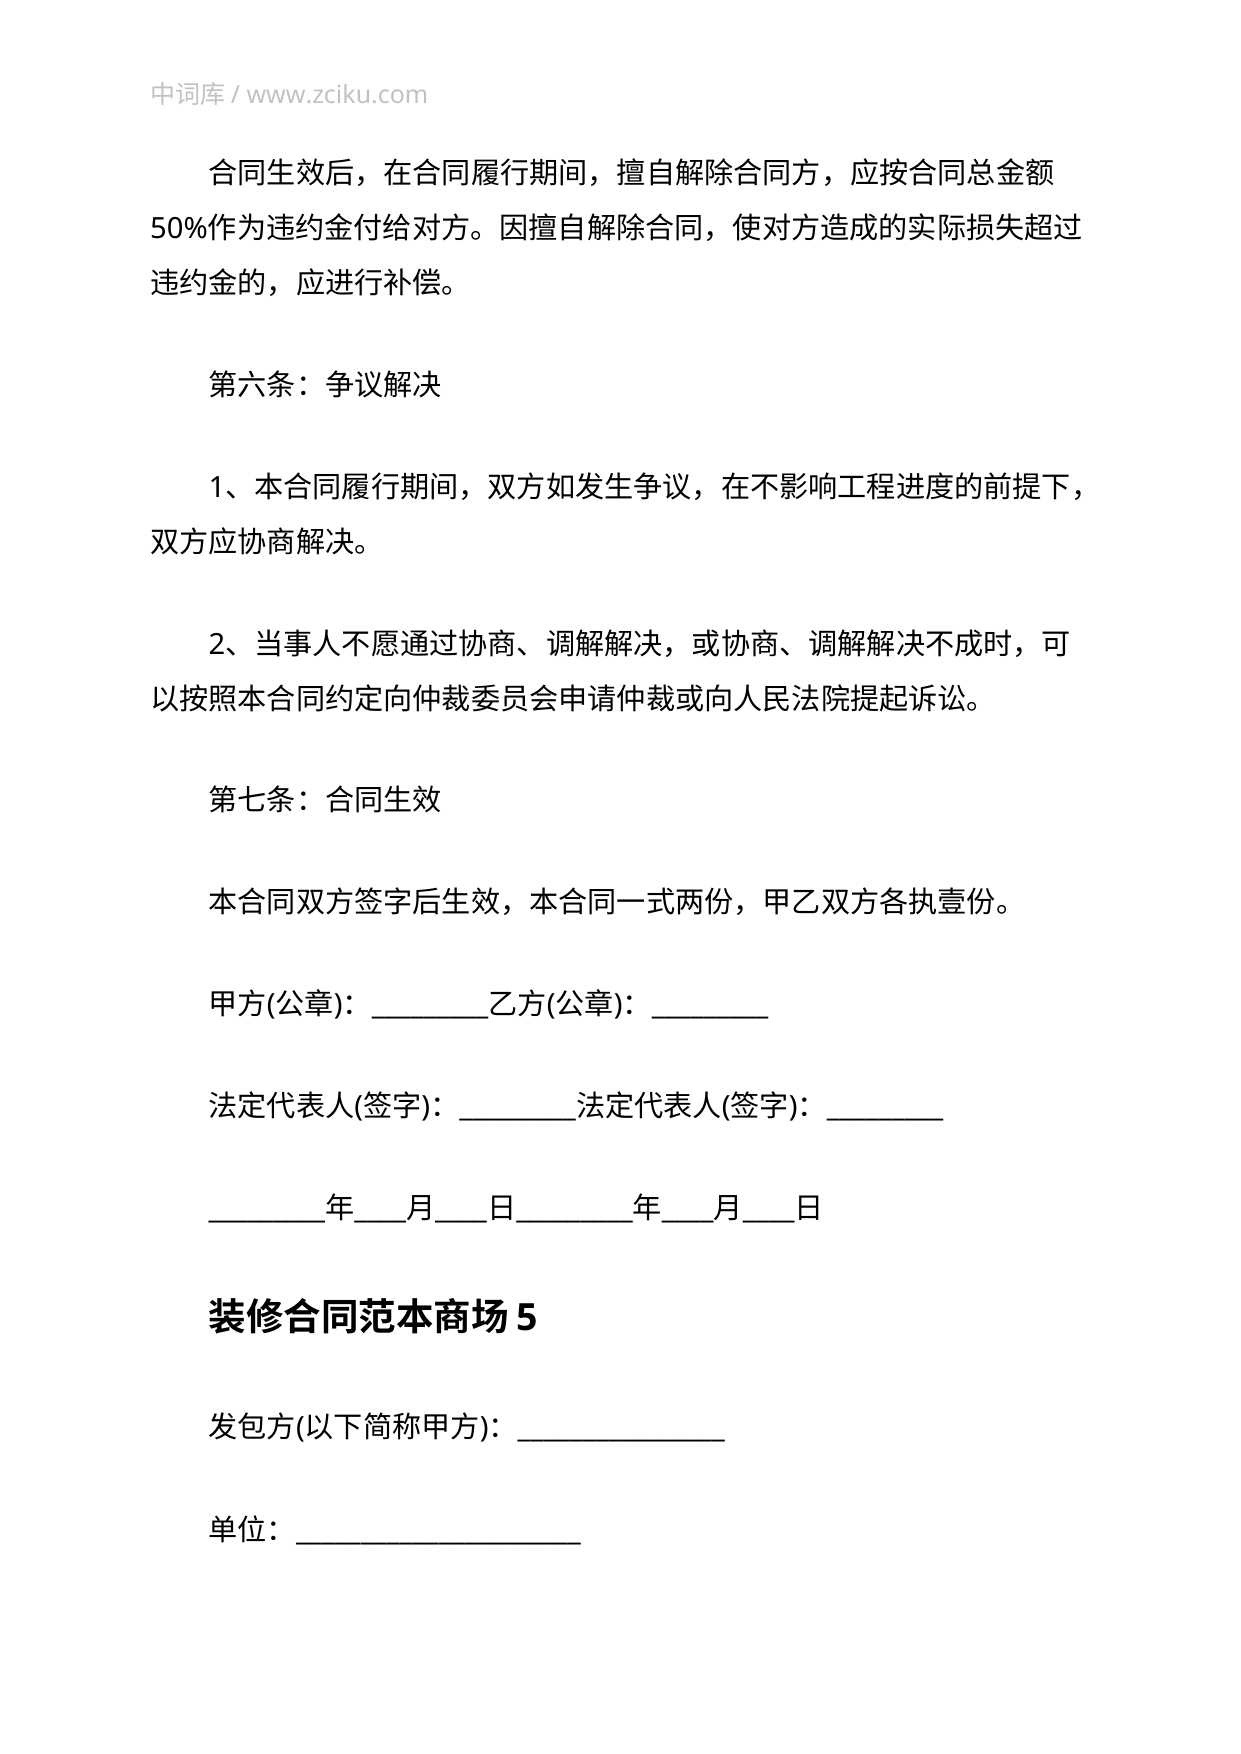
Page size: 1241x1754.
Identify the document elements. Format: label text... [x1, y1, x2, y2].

text 第七条：合同生效 [150, 777, 1090, 819]
text 发包方(以下简称甲方)：________________ [150, 1404, 1090, 1446]
text 1、本合同履行期间，双方如发生争议，在不影响工程进度的前提下，双方应协商解决。 [150, 463, 1090, 561]
text _________年____月____日_________年____月____日 [150, 1184, 1090, 1227]
text 法定代表人(签字)：_________法定代表人(签字)：_________ [150, 1082, 1090, 1125]
text 本合同双方签字后生效，本合同一式两份，甲乙双方各执壹份。 [150, 879, 1090, 921]
text 第六条：争议解决 [150, 362, 1090, 404]
text 装修合同范本商场5 [150, 1286, 1090, 1341]
text 2、当事人不愿通过协商、调解解决，或协商、调解解决不成时，可以按照本合同约定向仲裁委员会申请仲裁或向人民法院提起诉讼。 [150, 620, 1090, 717]
text 合同生效后，在合同履行期间，擅自解除合同方，应按合同总金额50%作为违约金付给对方。因擅自解除合同，使对方造成的实际损失超过违约金的，应进行补偿。 [150, 150, 1090, 302]
text 单位：______________________ [150, 1506, 1090, 1548]
text 甲方(公章)：_________乙方(公章)：_________ [150, 981, 1090, 1023]
